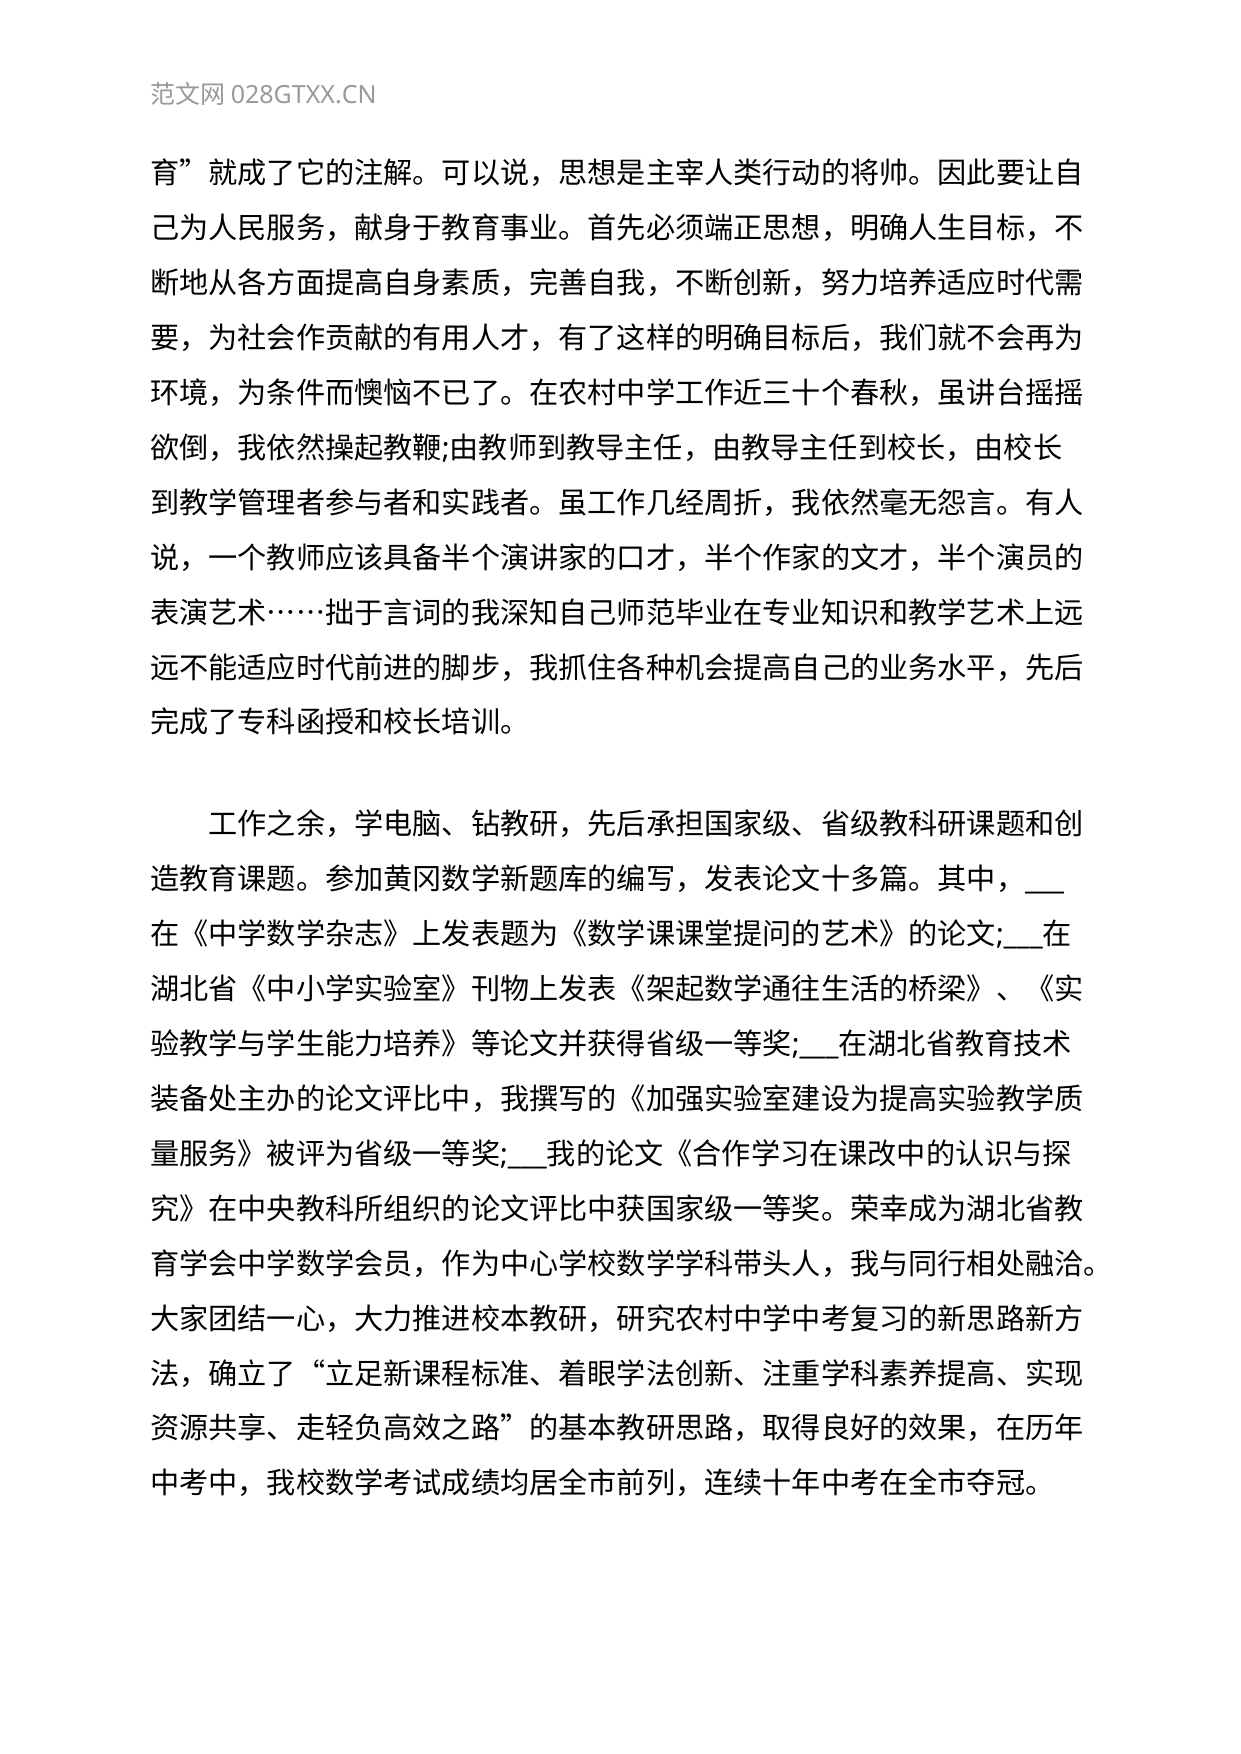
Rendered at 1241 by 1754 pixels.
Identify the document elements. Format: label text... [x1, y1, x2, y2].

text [150, 150, 1090, 741]
text 工作之余，学电脑、钻教研，先后承担国家级、省级教科研课题和创造教育课题。参加黄冈数学新题库的编写，发表论文十多篇。其中，___在《中学数学杂志》上发表题为《数学课课堂提问的艺术》的论文;___在湖北省《中小学实验室》刊物上发表《架起数学通往生活的桥梁》、《实验教学与学生能力培养》等论文并获得省级一等奖;___在湖北省教育技术装备处主办的论文评比中，我撰写的《加强实验室建设为提高实验教学质量服务》被评为省级一等奖;___我的论文《合作学习在课改中的认识与探究》在中央教科所组织的论文评比中获国家级一等奖。荣幸成为湖北省教育学会中学数学会员，作为中心学校数学学科带头人，我与同行相处融洽。大家团结一心，大力推进校本教研，研究农村中学中考复习的新思路新方法，确立了“立足新课程标准、着眼学法创新、注重学科素养提高、实现资源共享、走轻负高效之路”的基本教研思路，取得良好的效果，在历年中考中，我校数学考试成绩均居全市前列，连续十年中考在全市夺冠。 [150, 801, 1090, 1502]
